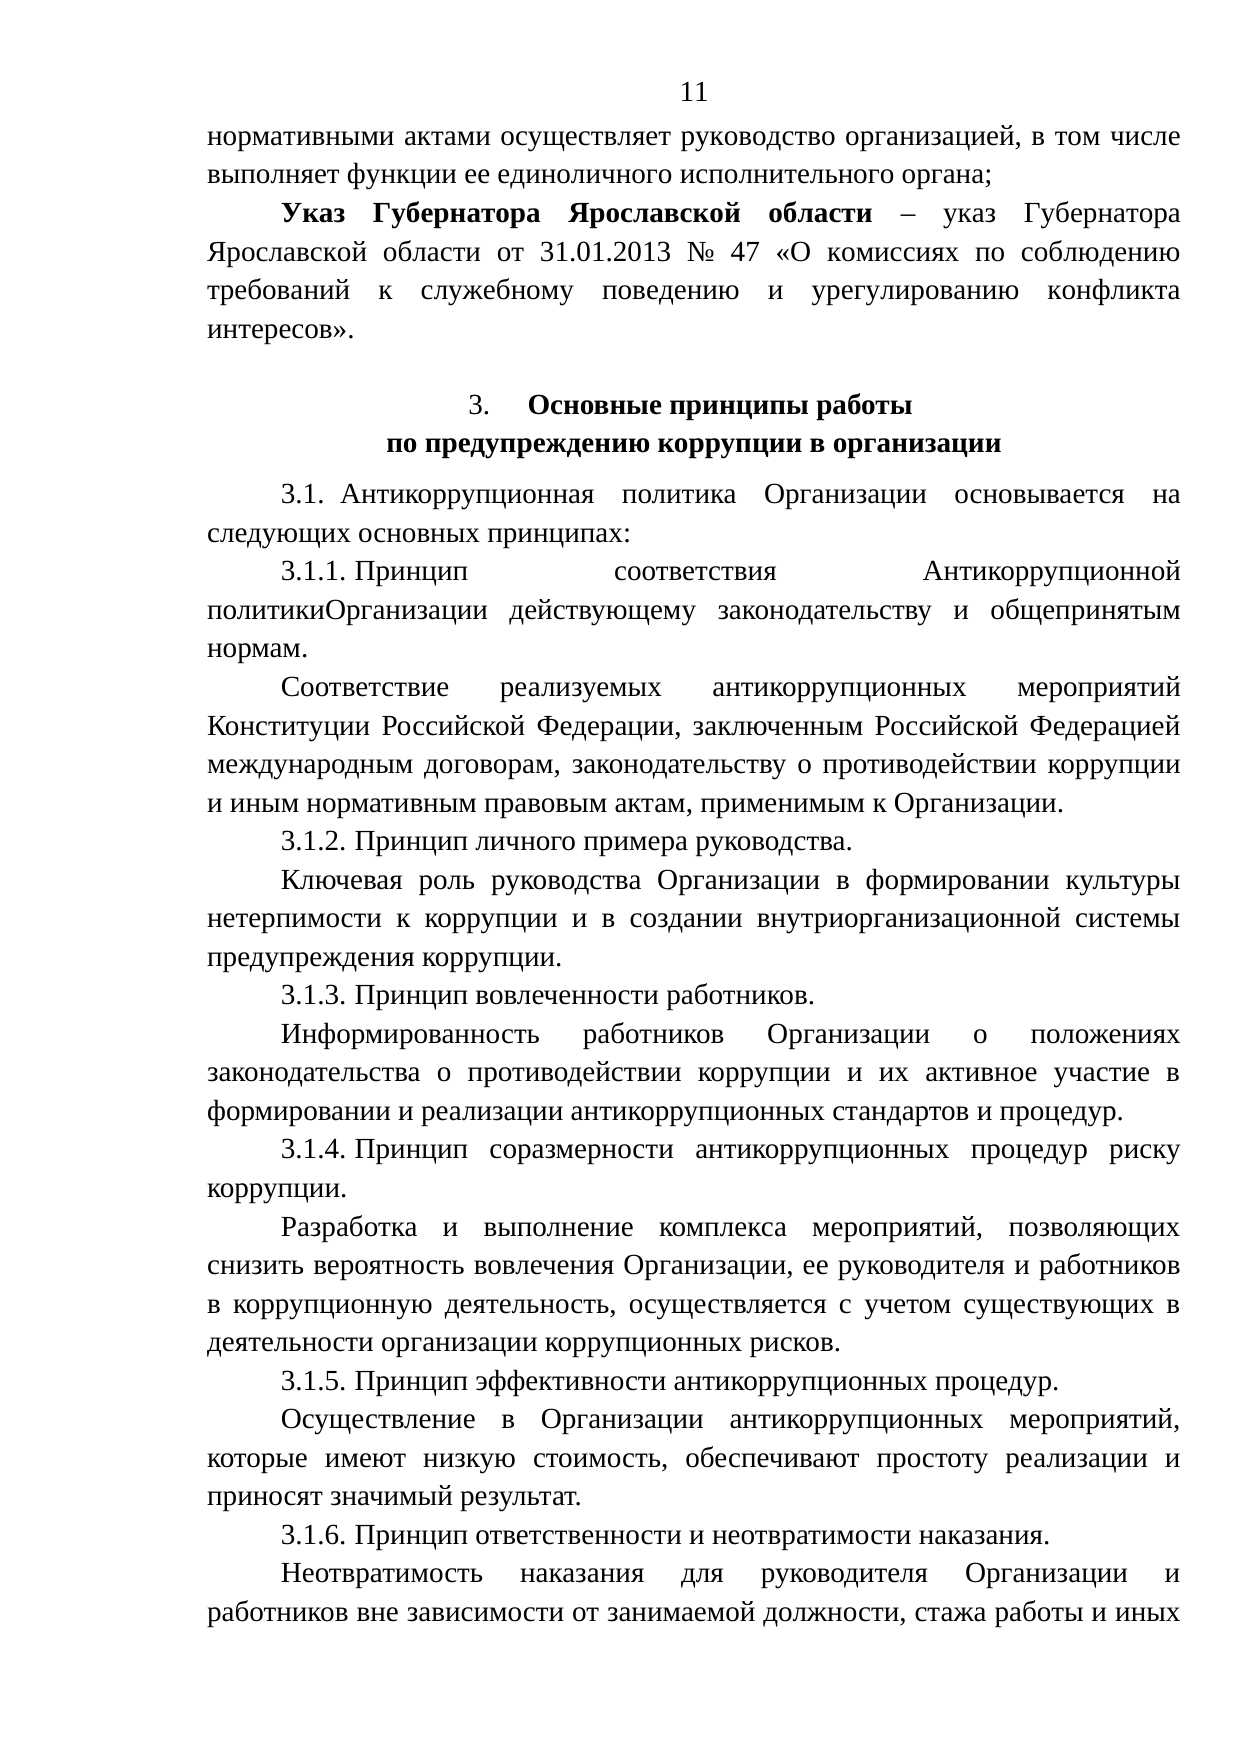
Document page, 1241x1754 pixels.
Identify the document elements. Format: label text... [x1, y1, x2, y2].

list Принцип соответствия Антикоррупционной политикиОрганизации действующему законодательству и общепринятым нормам. [207, 553, 1181, 664]
list Антикоррупционная политика Организации основывается на следующих основных принципах: [207, 476, 1181, 548]
list Принцип эффективности антикоррупционных процедур. [207, 1363, 1181, 1396]
text Разработка и выполнение комплекса мероприятий, позволяющих снизить вероятность вовлечения Организации, ее руководителя и работников в коррупционную деятельность, осуществляется с учетом существующих в деятельности организации коррупционных рисков. [207, 1209, 1181, 1358]
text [207, 118, 1181, 190]
list Принцип личного примера руководства. [207, 823, 1181, 857]
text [207, 1556, 1181, 1628]
text Соответствие реализуемых антикоррупционных мероприятий Конституции Российской Федерации, заключенным Российской Федерацией международным договорам, законодательству о противодействии коррупции и иным нормативным правовым актам, применимым к Организации. [207, 669, 1181, 818]
list Принцип вовлеченности работников. [207, 977, 1181, 1011]
list Основные принципы работы по предупреждению коррупции в организации [207, 387, 1181, 459]
list Принцип соразмерности антикоррупционных процедур риску коррупции. [207, 1132, 1181, 1204]
text Информированность работников Организации о положениях законодательства о противодействии коррупции и их активное участие в формировании и реализации антикоррупционных стандартов и процедур. [207, 1016, 1181, 1127]
text Осуществление в Организации антикоррупционных мероприятий, которые имеют низкую стоимость, обеспечивают простоту реализации и приносят значимый результат. [207, 1401, 1181, 1512]
text Ключевая роль руководства Организации в формировании культуры нетерпимости к коррупции и в создании внутриорганизационной системы предупреждения коррупции. [207, 862, 1181, 972]
text Указ Губернатора Ярославской области – указ Губернатора Ярославской области от 31.01.2013 № 47 «О комиссиях по соблюдению требований к служебному поведению и урегулированию конфликта интересов». [207, 195, 1181, 344]
list Принцип ответственности и неотвратимости наказания. [207, 1517, 1181, 1551]
